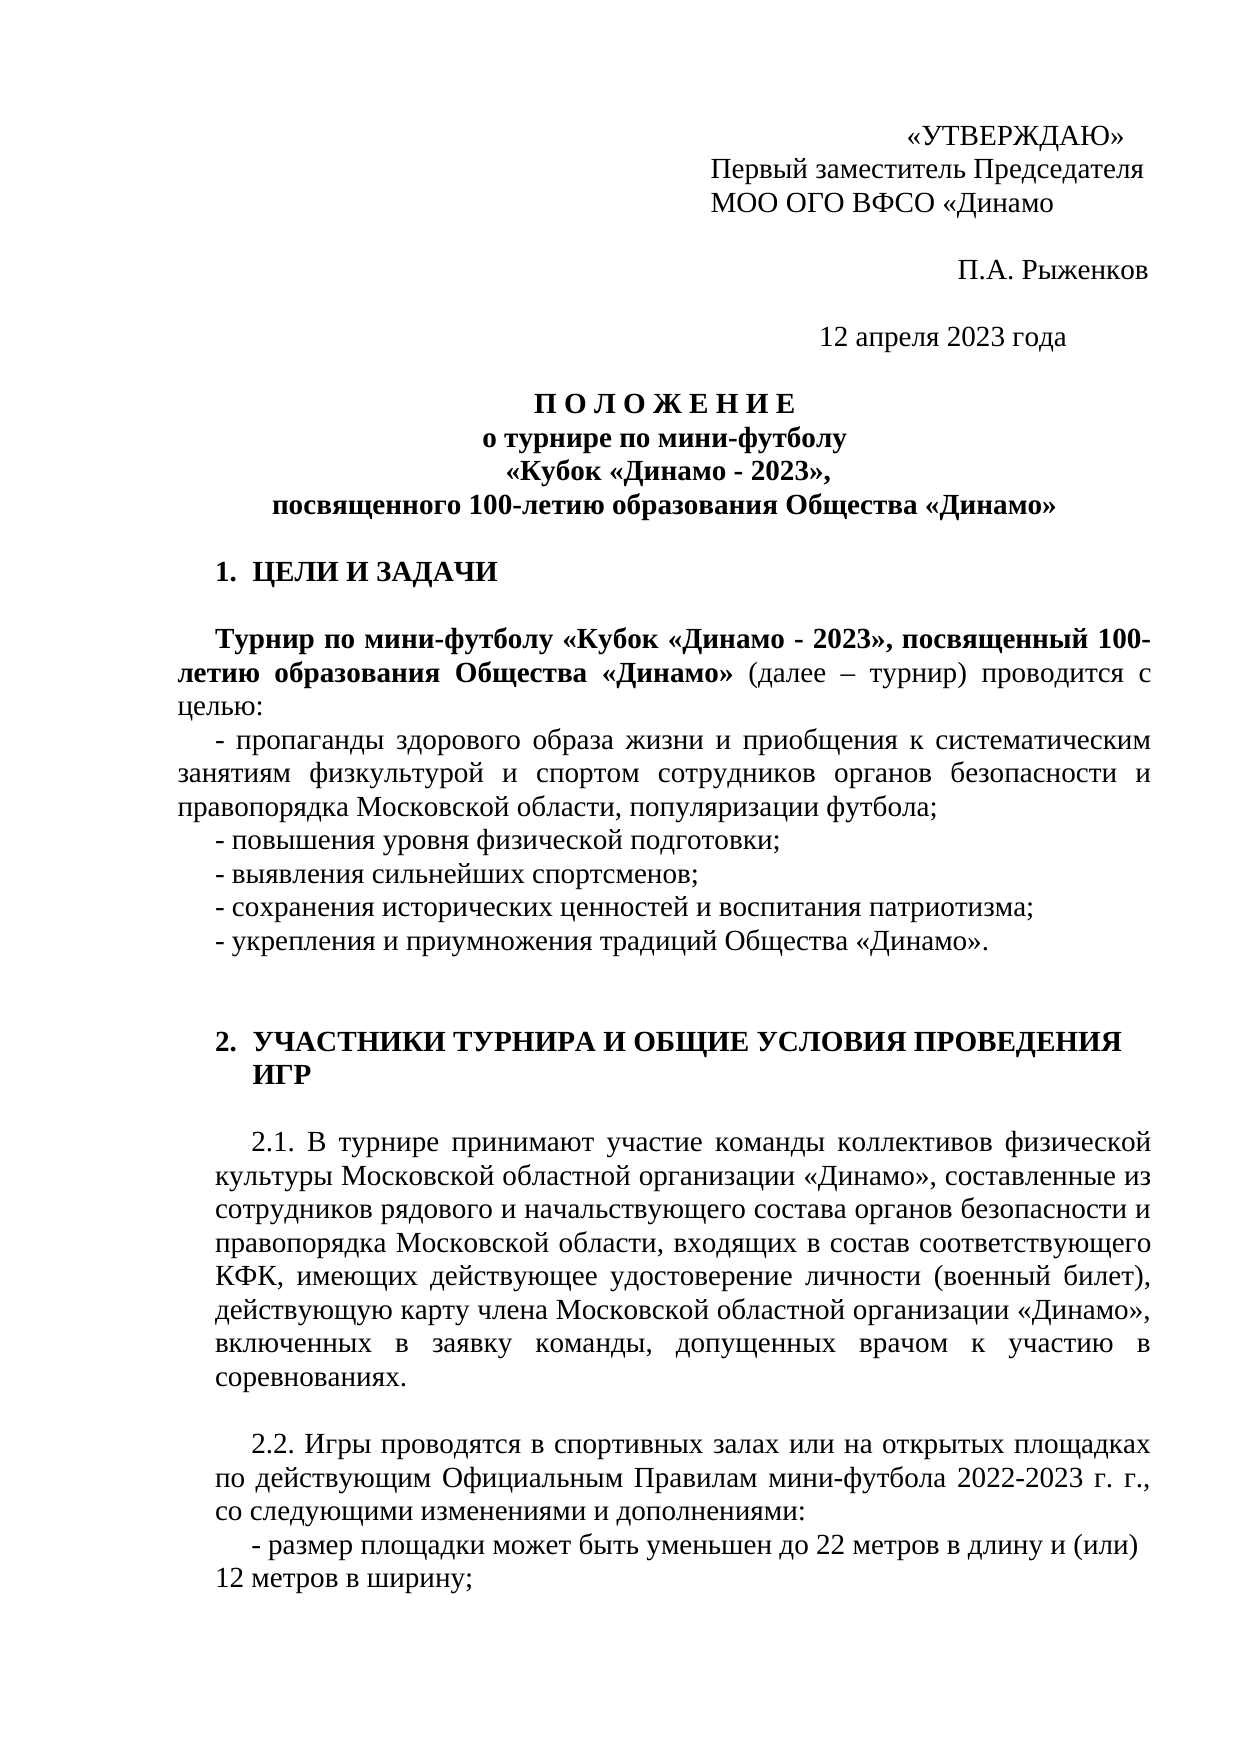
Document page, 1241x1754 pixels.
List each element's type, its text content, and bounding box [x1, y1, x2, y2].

text - укрепления и приумножения традиций Общества «Динамо». [177, 923, 1152, 957]
text П О Л О Ж Е Н И Е [177, 386, 1152, 420]
text - размер площадки может быть уменьшен до в длину и (или) в ширину; [215, 1527, 1152, 1594]
text Первый заместитель Председателя [177, 152, 1152, 185]
text о турнире по мини-футболу [177, 420, 1152, 453]
text 12 апреля 2023 года [177, 319, 1152, 353]
text посвященного 100-летию образования Общества «Динамо» [177, 487, 1152, 521]
text «УТВЕРЖДАЮ» [177, 118, 1152, 152]
text Турнир по мини-футболу «Кубок «Динамо - 2023», посвященный 100-летию образования Общества «Динамо» (далее – турнир) проводится с целью: [177, 621, 1152, 722]
text 2.1. В турнире принимают участие команды коллективов физической культуры Московской областной организации «Динамо», составленные из сотрудников рядового и начальствующего состава органов безопасности и правопорядка Московской области, входящих в состав соответствующего КФК, имеющих действующее удостоверение личности (военный билет), действующую карту члена Московской областной организации «Динамо», включенных в заявку команды, допущенных врачом к участию в соревнованиях. [215, 1124, 1152, 1393]
text «Кубок «Динамо - 2023», [177, 453, 1152, 487]
text МОО ОГО ВФСО «Динамо [177, 185, 1152, 252]
text 2.2. Игры проводятся в спортивных залах или на открытых площадках по действующим Официальным Правилам мини-футбола 2022-2023 г. г., со следующими изменениями и дополнениями: [215, 1426, 1152, 1527]
text - выявления сильнейших спортсменов; [177, 856, 1152, 889]
text П.А. Рыженков [177, 252, 1152, 286]
list УЧАСТНИКИ ТУРНИРА И ОБЩИЕ УСЛОВИЯ ПРОВЕДЕНИЯ ИГР [215, 1024, 1152, 1091]
text - повышения уровня физической подготовки; [177, 822, 1152, 856]
text - сохранения исторических ценностей и воспитания патриотизма; [177, 889, 1152, 923]
list ЦЕЛИ И ЗАДАЧИ [215, 554, 1152, 588]
text - пропаганды здорового образа жизни и приобщения к систематическим занятиям физкультурой и спортом сотрудников органов безопасности и правопорядка Московской области, популяризации футбола; [177, 722, 1152, 822]
